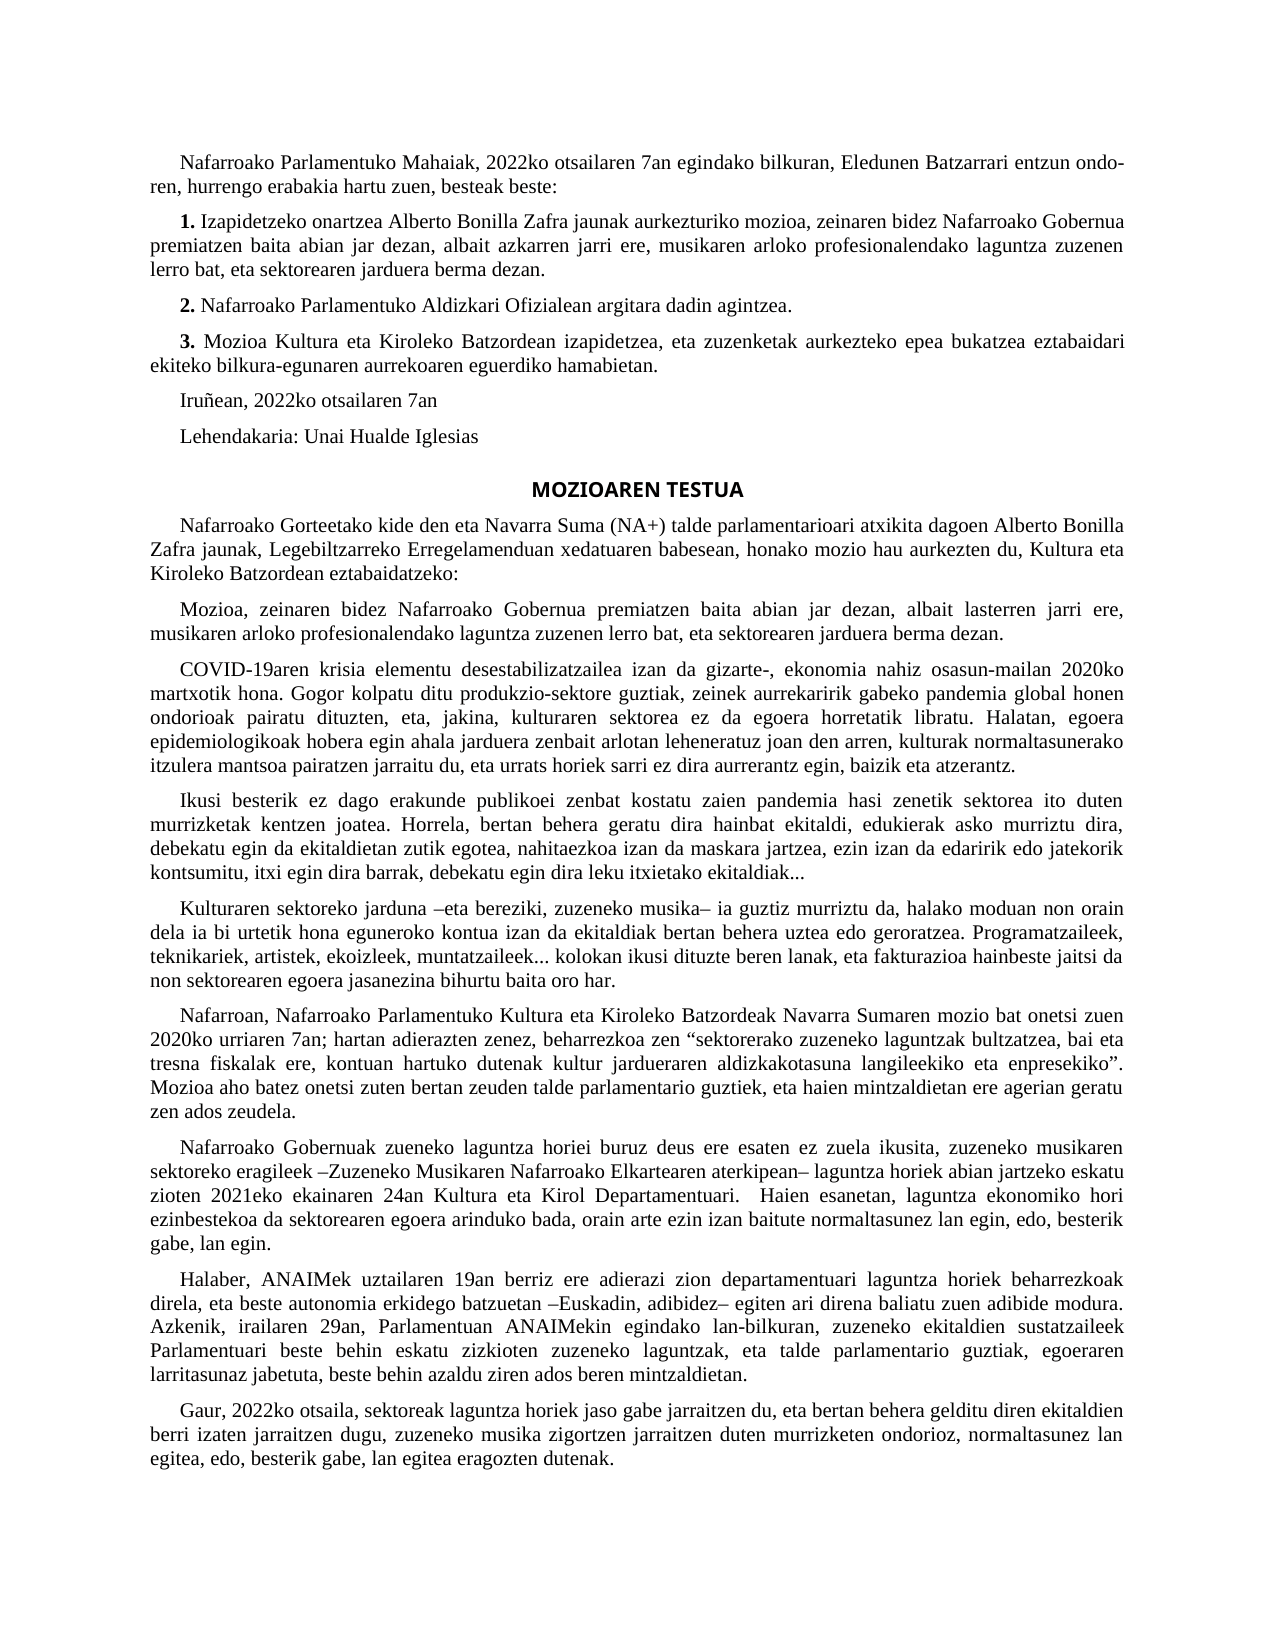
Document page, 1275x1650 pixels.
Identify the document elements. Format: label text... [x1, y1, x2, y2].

text Ikusi besterik ez dago erakunde publikoei zenbat kostatu zaien pandemia hasi zenetik sektorea ito duten murrizketak kentzen joatea. Horrela, bertan behera geratu dira hainbat ekitaldi, edukierak asko murriztu dira, debekatu egin da ekitaldietan zutik egotea, nahitaezkoa izan da maskara jartzea, ezin izan da edaririk edo jatekorik kontsumitu, itxi egin dira barrak, debekatu egin dira leku itxietako ekitaldiak... [150, 788, 1125, 884]
text Halaber, ANAIMek uztailaren 19an berriz ere adierazi zion departamentuari laguntza horiek beharrezkoak direla, eta beste autonomia erkidego batzuetan –Euskadin, adibidez– egiten ari direna baliatu zuen adibide modura. Azkenik, irailaren 29an, Parlamentuan ANAIMekin egindako lan-bilkuran, zuzeneko ekitaldien sustatzaileek Parlamentuari beste behin eskatu zizkioten zuzeneko laguntzak, eta talde parlamentario guztiak, egoeraren larritasunaz jabetuta, beste behin azaldu ziren ados beren mintzaldietan. [150, 1267, 1125, 1387]
text MOZIOAREN TESTUA [150, 478, 1125, 502]
text COVID-19aren krisia elementu desestabilizatzailea izan da gizarte-, ekonomia nahiz osasun-mailan 2020ko martxotik hona. Gogor kolpatu ditu produkzio-sektore guztiak, zeinek aurrekaririk gabeko pandemia global honen ondorioak pairatu dituzten, eta, jakina, kulturaren sektorea ez da egoera horretatik libratu. Halatan, egoera epidemiologikoak hobera egin ahala jarduera zenbait arlotan leheneratuz joan den arren, kulturak normaltasunerako itzulera mantsoa pairatzen jarraitu du, eta urrats horiek sarri ez dira aurrerantz egin, baizik eta atzerantz. [150, 657, 1125, 777]
text Mozioa, zeinaren bidez Nafarroako Gobernua premiatzen baita abian jar dezan, albait lasterren jarri ere, musikaren arloko profesionalendako laguntza zuzenen lerro bat, eta sektorearen jarduera berma dezan. [150, 597, 1125, 645]
text Lehendakaria: Unai Hualde Iglesias [150, 424, 1125, 448]
text Nafarroako Gobernuak zueneko laguntza horiei buruz deus ere esaten ez zuela ikusita, zuzeneko musikaren sektoreko eragileek –Zuzeneko Musikaren Nafarroako Elkartearen aterkipean– laguntza horiek abian jartzeko eskatu zioten 2021eko ekainaren 24an Kultura eta Kirol Departamentuari. Haien esanetan, laguntza ekonomiko hori ezinbestekoa da sektorearen egoera arinduko bada, orain arte ezin izan baitute normaltasunez lan egin, edo, besterik gabe, lan egin. [150, 1135, 1125, 1255]
text Nafarroako Gorteetako kide den eta Navarra Suma (NA+) talde parlamentarioari atxikita dagoen Alberto Bonilla Zafra jaunak, Legebiltzarreko Erregelamenduan xedatuaren babesean, honako mozio hau aurkezten du, Kultura eta Kiroleko Batzordean eztabaidatzeko: [150, 514, 1125, 586]
text Kulturaren sektoreko jarduna –eta bereziki, zuzeneko musika– ia guztiz murriztu da, halako moduan non orain dela ia bi urtetik hona eguneroko kontua izan da ekitaldiak bertan behera uztea edo geroratzea. Programatzaileek, teknikariek, artistek, ekoizleek, muntatzaileek... kolokan ikusi dituzte beren lanak, eta fakturazioa hainbeste jaitsi da non sektorearen egoera jasanezina bihurtu baita oro har. [150, 896, 1125, 992]
text Nafarroako Parlamentuko Mahaiak, 2022ko otsailaren 7an egindako bilkuran, Eledunen Batzarrari entzun ondoren, hurrengo erabakia hartu zuen, besteak beste: [150, 150, 1125, 198]
text 1. Izapidetzeko onartzea Alberto Bonilla Zafra jaunak aurkezturiko mozioa, zeinaren bidez Nafarroako Gobernua premiatzen baita abian jar dezan, albait azkarren jarri ere, musikaren arloko profesionalendako laguntza zuzenen lerro bat, eta sektorearen jarduera berma dezan. [150, 210, 1125, 282]
text Gaur, 2022ko otsaila, sektoreak laguntza horiek jaso gabe jarraitzen du, eta bertan behera gelditu diren ekitaldien berri izaten jarraitzen dugu, zuzeneko musika zigortzen jarraitzen duten murrizketen ondorioz, normaltasunez lan egitea, edo, besterik gabe, lan egitea eragozten dutenak. [150, 1398, 1125, 1470]
text 2. Nafarroako Parlamentuko Aldizkari Ofizialean argitara dadin agintzea. [150, 293, 1125, 317]
text 3. Mozioa Kultura eta Kiroleko Batzordean izapidetzea, eta zuzenketak aurkezteko epea bukatzea eztabaidari ekiteko bilkura-egunaren aurrekoaren eguerdiko hamabietan. [150, 329, 1125, 377]
text Nafarroan, Nafarroako Parlamentuko Kultura eta Kiroleko Batzordeak Navarra Sumaren mozio bat onetsi zuen 2020ko urriaren 7an; hartan adierazten zenez, beharrezkoa zen “sektorerako zuzeneko laguntzak bultzatzea, bai eta tresna fiskalak ere, kontuan hartuko dutenak kultur jardueraren aldizkakotasuna langileekiko eta enpresekiko”. Mozioa aho batez onetsi zuten bertan zeuden talde parlamentario guztiek, eta haien mintzaldietan ere agerian geratu zen ados zeudela. [150, 1004, 1125, 1123]
text Iruñean, 2022ko otsailaren 7an [150, 389, 1125, 413]
